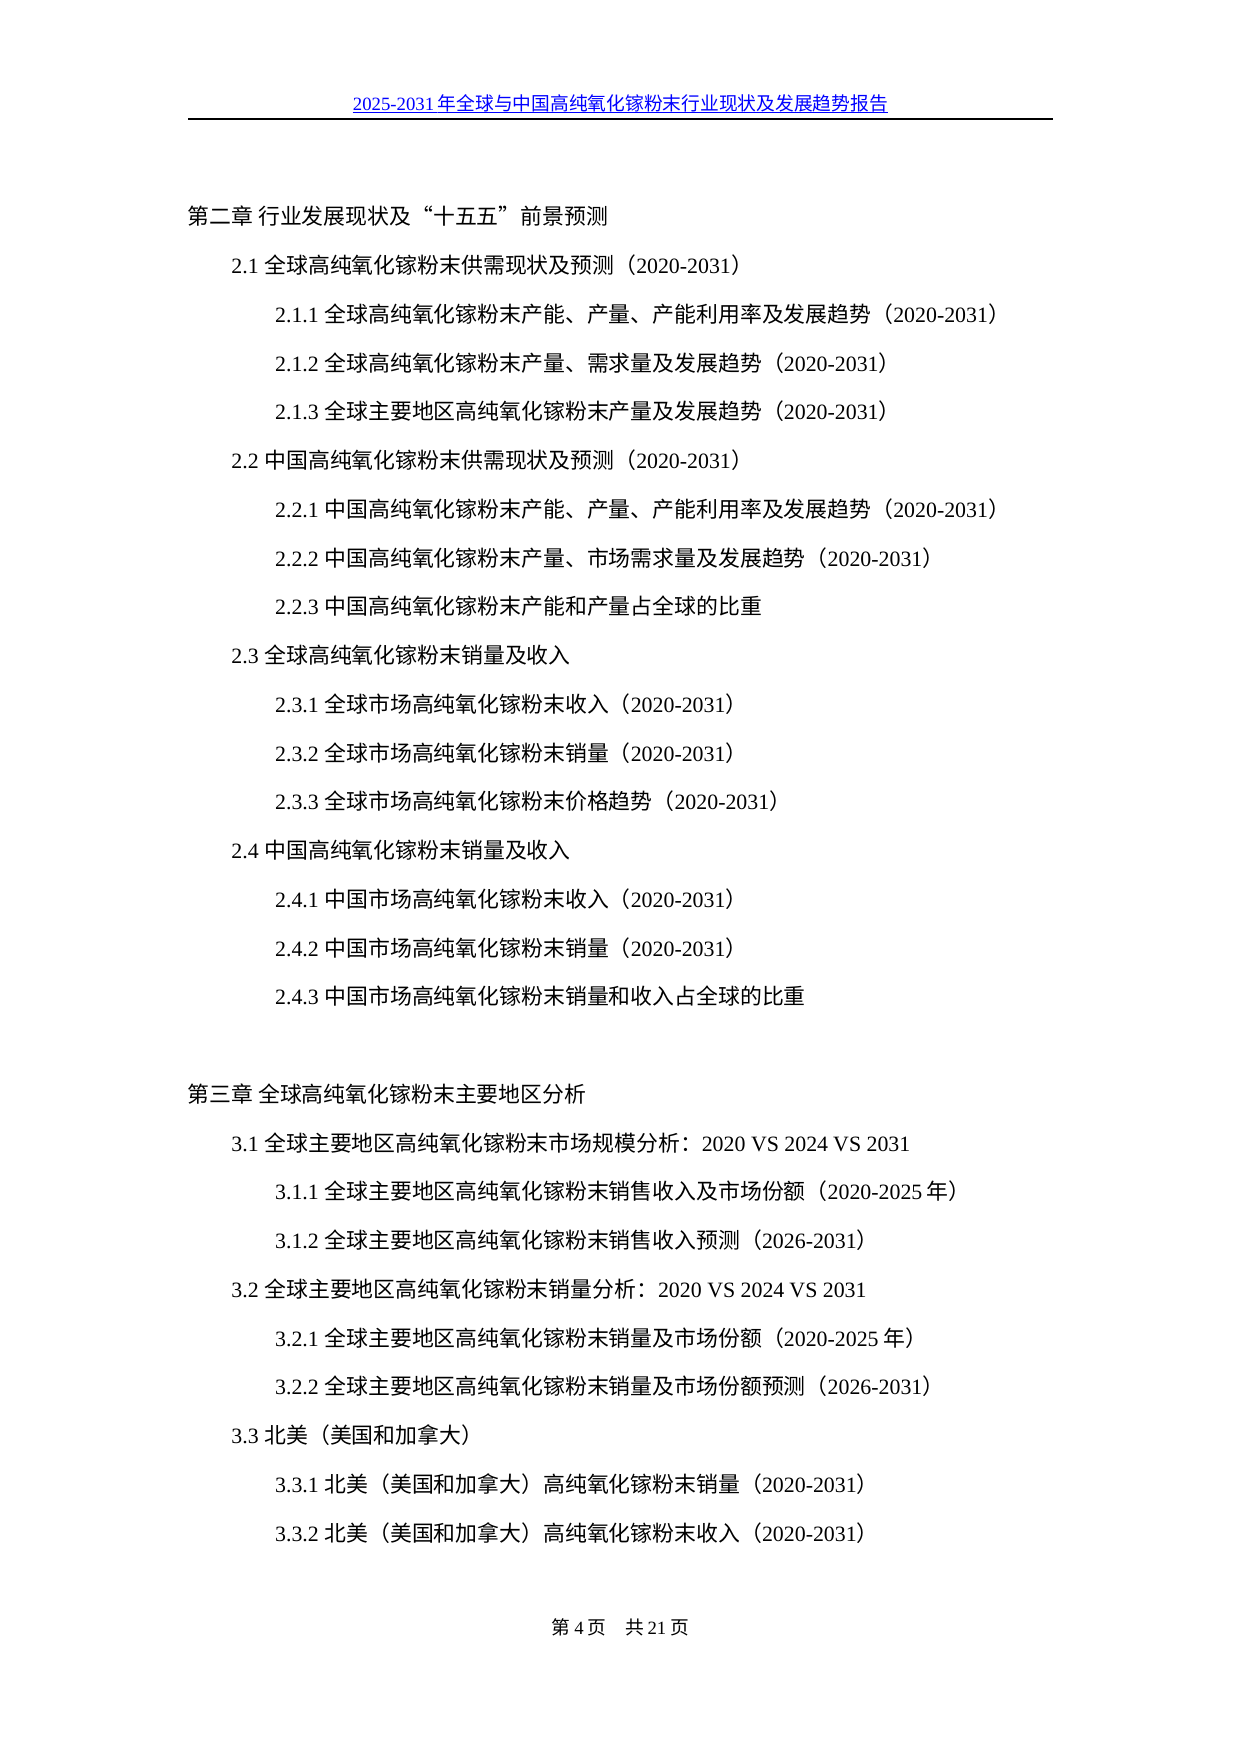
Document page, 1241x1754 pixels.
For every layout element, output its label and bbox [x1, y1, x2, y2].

text [187, 150, 1053, 1548]
